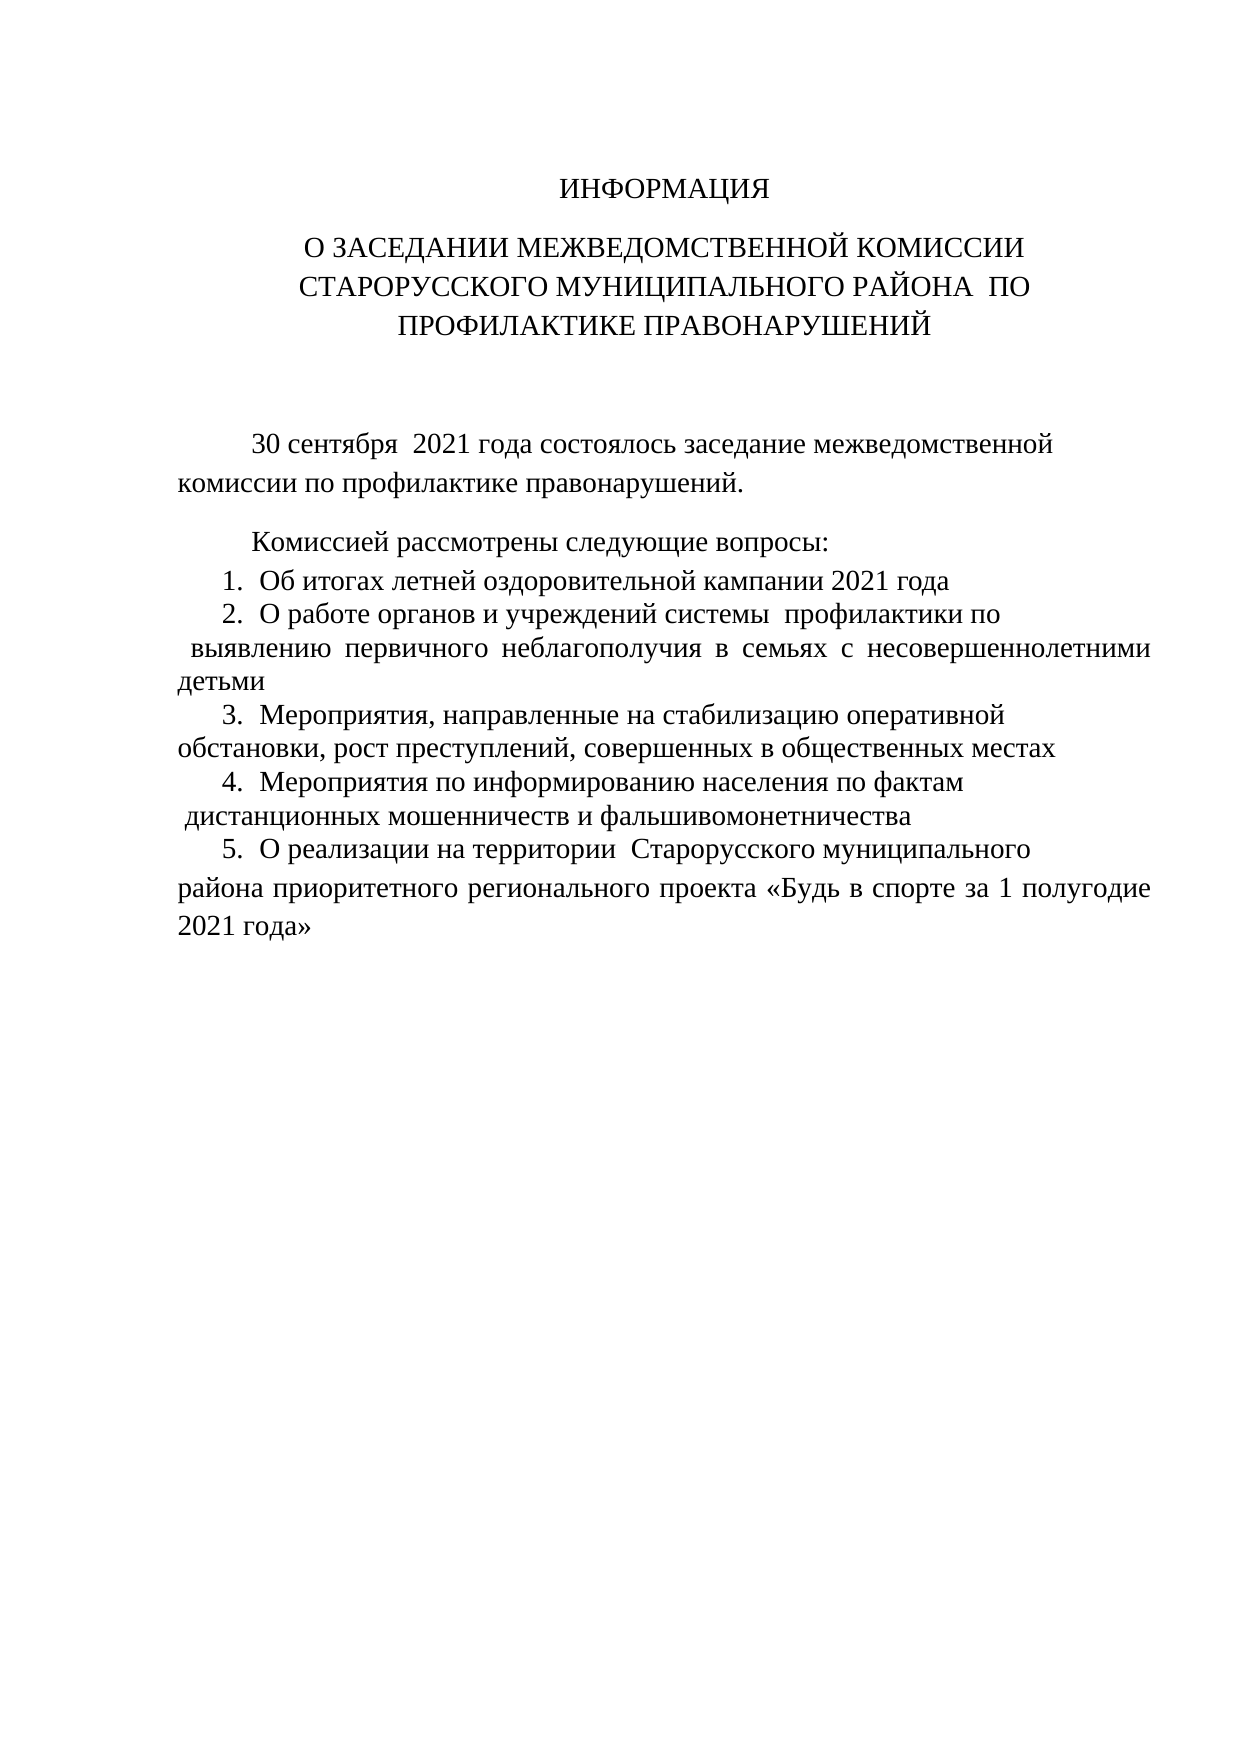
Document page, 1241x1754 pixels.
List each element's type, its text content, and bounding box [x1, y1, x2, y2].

list Об итогах летней оздоровительной кампании 2021 года [222, 563, 1152, 596]
text выявлению первичного неблагополучия в семьях с несовершеннолетними детьми [177, 630, 1152, 697]
list О реализации на территории Старорусского муниципального [222, 831, 1152, 865]
text дистанционных мошенничеств и фальшивомонетничества [177, 798, 1152, 831]
list Мероприятия, направленные на стабилизацию оперативной [222, 697, 1152, 731]
text района приоритетного регионального проекта «Будь в спорте за 1 полугодие 2021 года» [177, 870, 1152, 942]
text обстановки, рост преступлений, совершенных в общественных местах [177, 731, 1152, 764]
list Мероприятия по информированию населения по фактам [222, 764, 1152, 798]
text Комиссией рассмотрены следующие вопросы: [177, 524, 1152, 558]
text 30 сентября 2021 года состоялось заседание межведомственной комиссии по профилактике правонарушений. [177, 426, 1152, 498]
text О ЗАСЕДАНИИ МЕЖВЕДОМСТВЕННОЙ КОМИССИИ СТАРОРУССКОГО МУНИЦИПАЛЬНОГО РАЙОНА ПО ПРОФИЛАКТИКЕ ПРАВОНАРУШЕНИЙ [177, 231, 1152, 341]
list О работе органов и учреждений системы профилактики по [222, 596, 1152, 630]
text ИНФОРМАЦИЯ [177, 171, 1152, 205]
